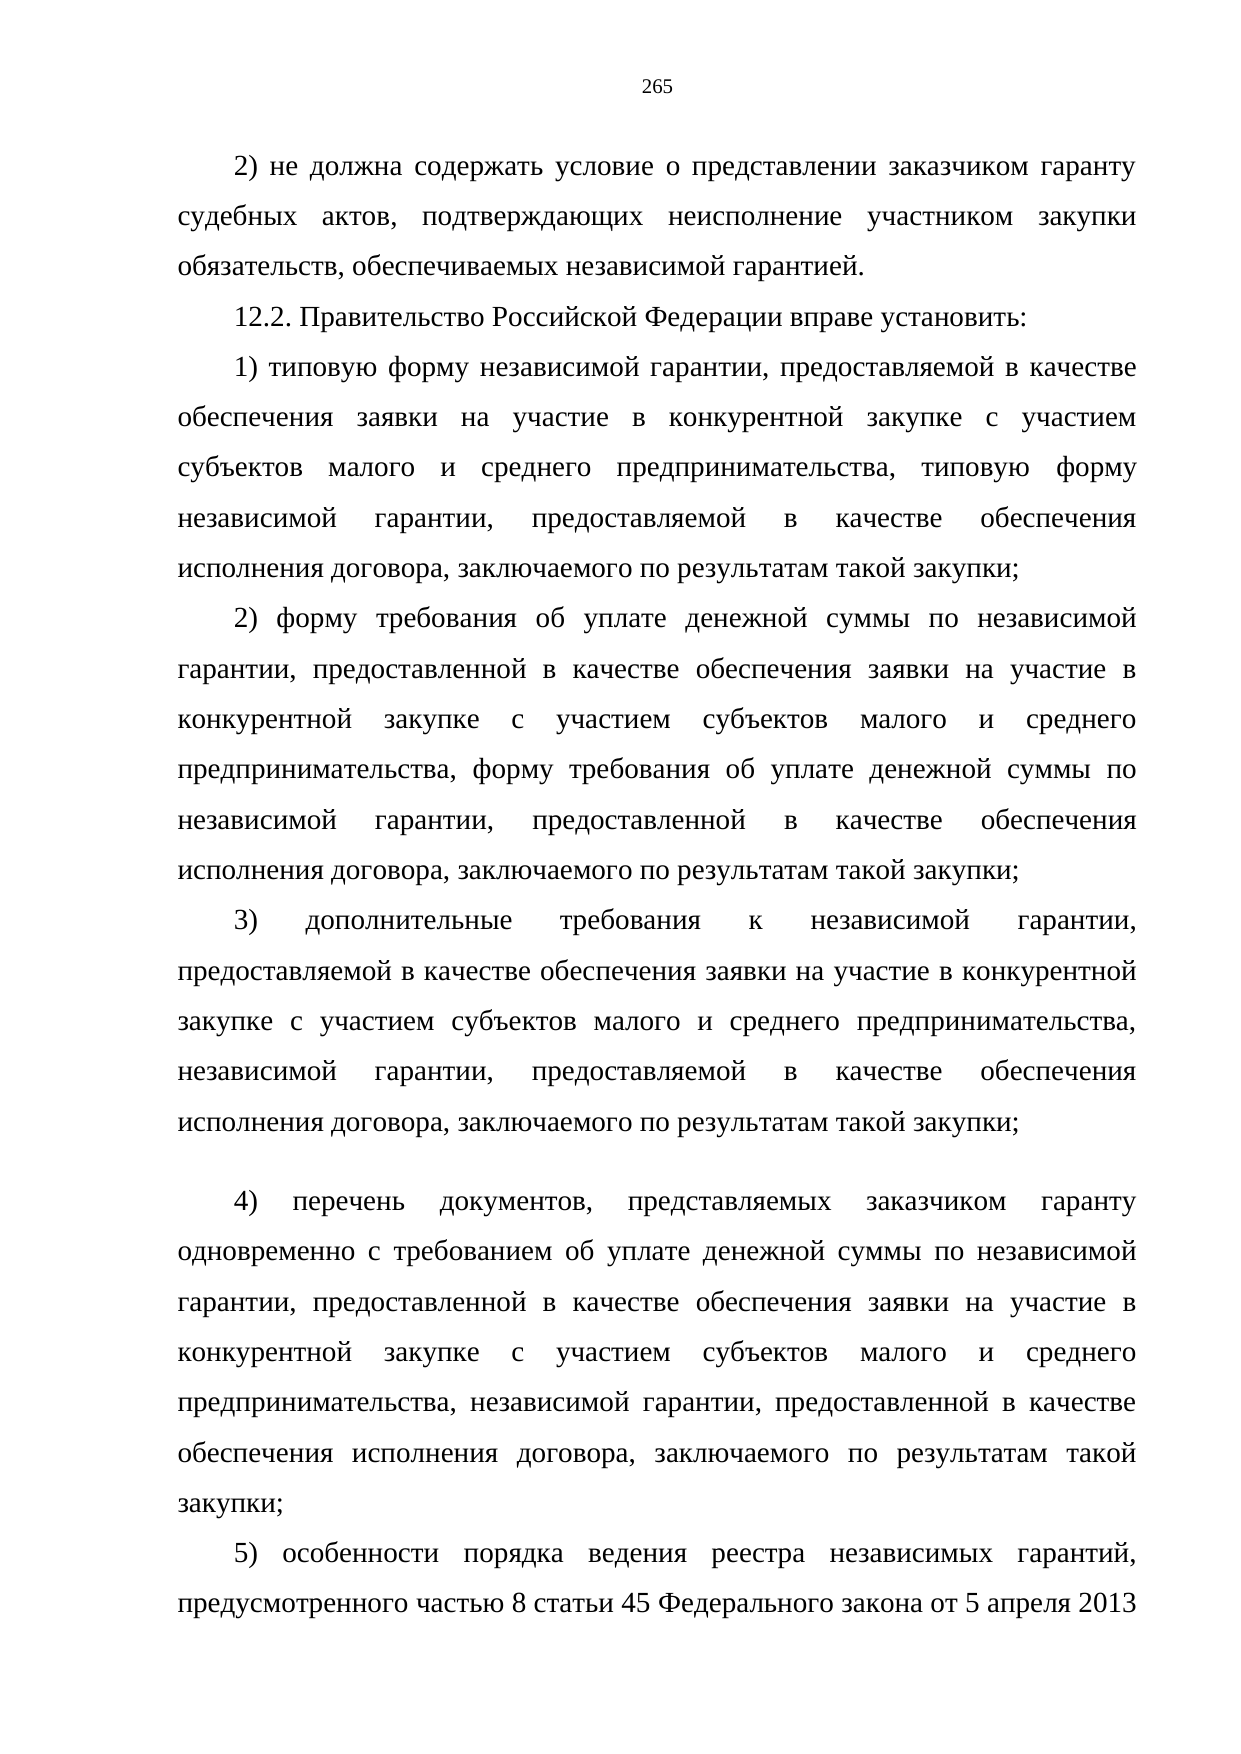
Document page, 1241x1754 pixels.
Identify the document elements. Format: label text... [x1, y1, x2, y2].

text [177, 1535, 1137, 1619]
text 3) дополнительные требования к независимой гарантии, предоставляемой в качестве обеспечения заявки на участие в конкурентной закупке с участием субъектов малого и среднего предпринимательства, независимой гарантии, предоставляемой в качестве обеспечения исполнения договора, заключаемого по результатам такой закупки; [177, 902, 1137, 1137]
text 2) форму требования об уплате денежной суммы по независимой гарантии, предоставленной в качестве обеспечения заявки на участие в конкурентной закупке с участием субъектов малого и среднего предпринимательства, форму требования об уплате денежной суммы по независимой гарантии, предоставленной в качестве обеспечения исполнения договора, заключаемого по результатам такой закупки; [177, 601, 1137, 886]
text 2) не должна содержать условие о представлении заказчиком гаранту судебных актов, подтверждающих неисполнение участником закупки обязательств, обеспечиваемых независимой гарантией. [177, 148, 1137, 282]
text 1) типовую форму независимой гарантии, предоставляемой в качестве обеспечения заявки на участие в конкурентной закупке с участием субъектов малого и среднего предпринимательства, типовую форму независимой гарантии, предоставляемой в качестве обеспечения исполнения договора, заключаемого по результатам такой закупки; [177, 349, 1137, 584]
text 4) перечень документов, представляемых заказчиком гаранту одновременно с требованием об уплате денежной суммы по независимой гарантии, предоставленной в качестве обеспечения заявки на участие в конкурентной закупке с участием субъектов малого и среднего предпринимательства, независимой гарантии, предоставленной в качестве обеспечения исполнения договора, заключаемого по результатам такой закупки; [177, 1183, 1137, 1518]
text 12.2. Правительство Российской Федерации вправе установить: [177, 299, 1137, 332]
